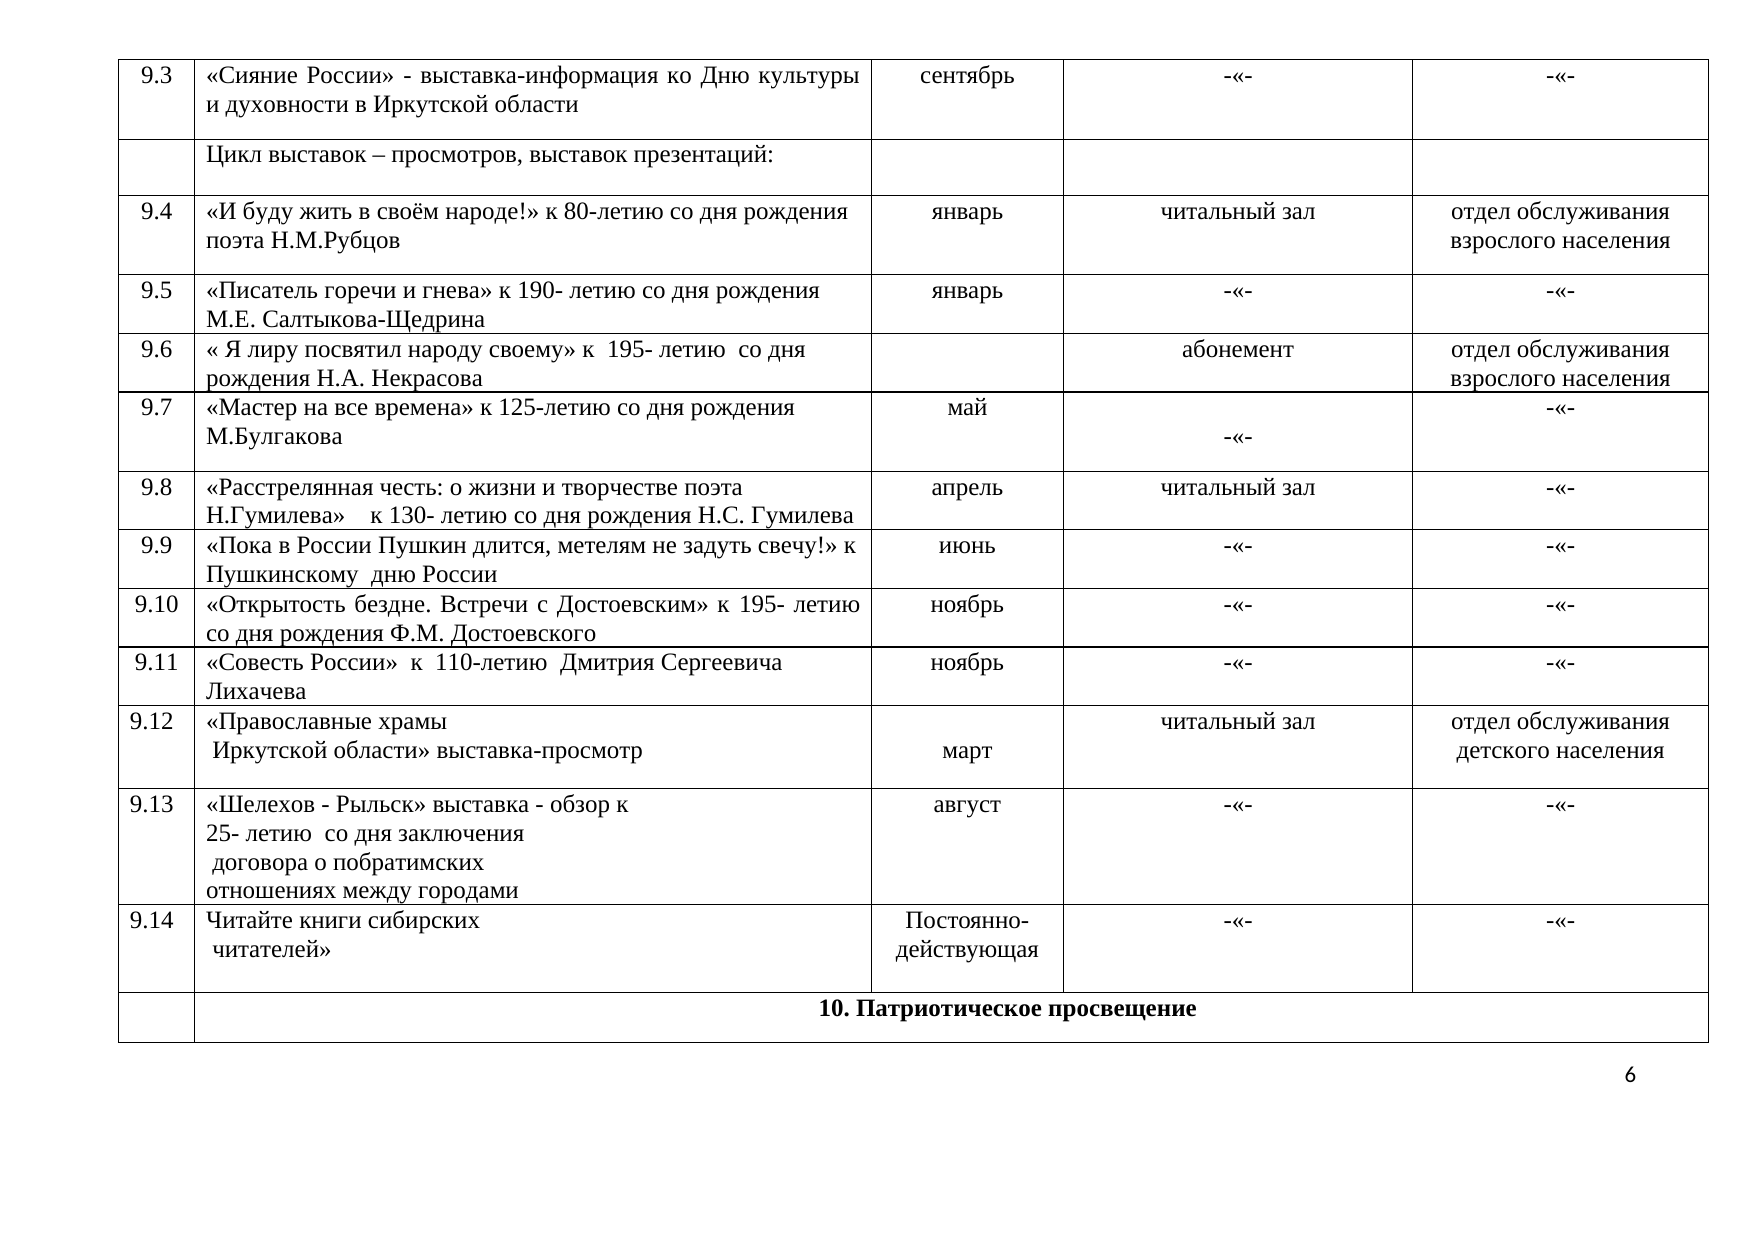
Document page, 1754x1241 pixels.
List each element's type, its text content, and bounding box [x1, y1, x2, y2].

table_cell Постоянно-действующая [872, 905, 1063, 992]
table_cell -«- [1064, 393, 1412, 471]
table_cell -«- [1413, 789, 1708, 904]
table_cell ноябрь [872, 648, 1063, 705]
table_cell [1064, 140, 1412, 195]
table_cell январь [872, 196, 1063, 274]
table_cell ноябрь [872, 589, 1063, 646]
table_cell 9.7 [119, 393, 194, 471]
table_cell «Сияние России» - выставка-информация ко Дню культуры и духовности в Иркутской области [195, 60, 871, 138]
table_cell январь [872, 275, 1063, 333]
table_cell -«- [1064, 275, 1412, 333]
table_cell 9.3 [119, 60, 194, 138]
table_cell «Совесть России» к 110-летию Дмитрия Сергеевича Лихачева [195, 648, 871, 705]
table_cell 9.4 [119, 196, 194, 274]
table_cell «Православные храмы Иркутской области» выставка-просмотр [195, 706, 871, 788]
table_cell сентябрь [872, 60, 1063, 138]
table_cell -«- [1413, 472, 1708, 529]
table_cell «Мастер на все времена» к 125-летию со дня рождения М.Булгакова [195, 393, 871, 471]
table_cell отдел обслуживания взрослого населения [1413, 196, 1708, 274]
table_cell 9.6 [119, 334, 194, 391]
table_cell читальный зал [1064, 472, 1412, 529]
table_cell -«- [1413, 60, 1708, 138]
table_cell отдел обслуживания взрослого населения [1413, 334, 1708, 391]
table_cell -«- [1064, 789, 1412, 904]
table_cell 9.13 [119, 789, 194, 904]
table_cell апрель [872, 472, 1063, 529]
table_cell отдел обслуживания детского населения [1413, 706, 1708, 788]
table_cell -«- [1064, 648, 1412, 705]
table_cell май [872, 393, 1063, 471]
table_cell -«- [1413, 275, 1708, 333]
table_cell 9.10 [119, 589, 194, 646]
table_cell -«- [1064, 60, 1412, 138]
table_cell 9.8 [119, 472, 194, 529]
table_cell читальный зал [1064, 196, 1412, 274]
table_cell -«- [1413, 393, 1708, 471]
table_cell «Пока в России Пушкин длится, метелям не задуть свечу!» к Пушкинскому дню России [195, 530, 871, 588]
table_cell читальный зал [1064, 706, 1412, 788]
table_cell август [872, 789, 1063, 904]
table_cell -«- [1413, 905, 1708, 992]
table_cell «И буду жить в своём народе!» к 80-летию со дня рождения поэта Н.М.Рубцов [195, 196, 871, 274]
table_cell « Я лиру посвятил народу своему» к 195- летию со дня рождения Н.А. Некрасова [195, 334, 871, 391]
table_cell 9.12 [119, 706, 194, 788]
table_cell [119, 993, 194, 1042]
table_cell [872, 140, 1063, 195]
table_cell 9.5 [119, 275, 194, 333]
table_cell -«- [1413, 648, 1708, 705]
table_cell Читайте книги сибирских читателей» [195, 905, 871, 992]
table_cell июнь [872, 530, 1063, 588]
table_cell [119, 140, 194, 195]
table_cell Патриотическое просвещение [195, 993, 1708, 1042]
table_cell 9.9 [119, 530, 194, 588]
table_cell [1413, 140, 1708, 195]
table_cell «Расстрелянная честь: о жизни и творчестве поэта Н.Гумилева» к 130- летию со дня рождения Н.С. Гумилева [195, 472, 871, 529]
table_cell март [872, 706, 1063, 788]
table_cell -«- [1413, 530, 1708, 588]
table_cell -«- [1064, 905, 1412, 992]
table_cell -«- [1413, 589, 1708, 646]
table_cell «Писатель горечи и гнева» к 190- летию со дня рождения М.Е. Салтыкова-Щедрина [195, 275, 871, 333]
table_cell 9.11 [119, 648, 194, 705]
table_cell «Открытость бездне. Встречи с Достоевским» к 195- летию со дня рождения Ф.М. Достоевского [195, 589, 871, 646]
table_cell -«- [1064, 530, 1412, 588]
table_cell Цикл выставок – просмотров, выставок презентаций: [195, 140, 871, 195]
table_cell 9.14 [119, 905, 194, 992]
table_cell -«- [1064, 589, 1412, 646]
table_cell «Шелехов - Рыльск» выставка - обзор к 25- летию со дня заключения договора о побратимских отношениях между городами [195, 789, 871, 904]
table_cell [872, 334, 1063, 391]
table_cell абонемент [1064, 334, 1412, 391]
